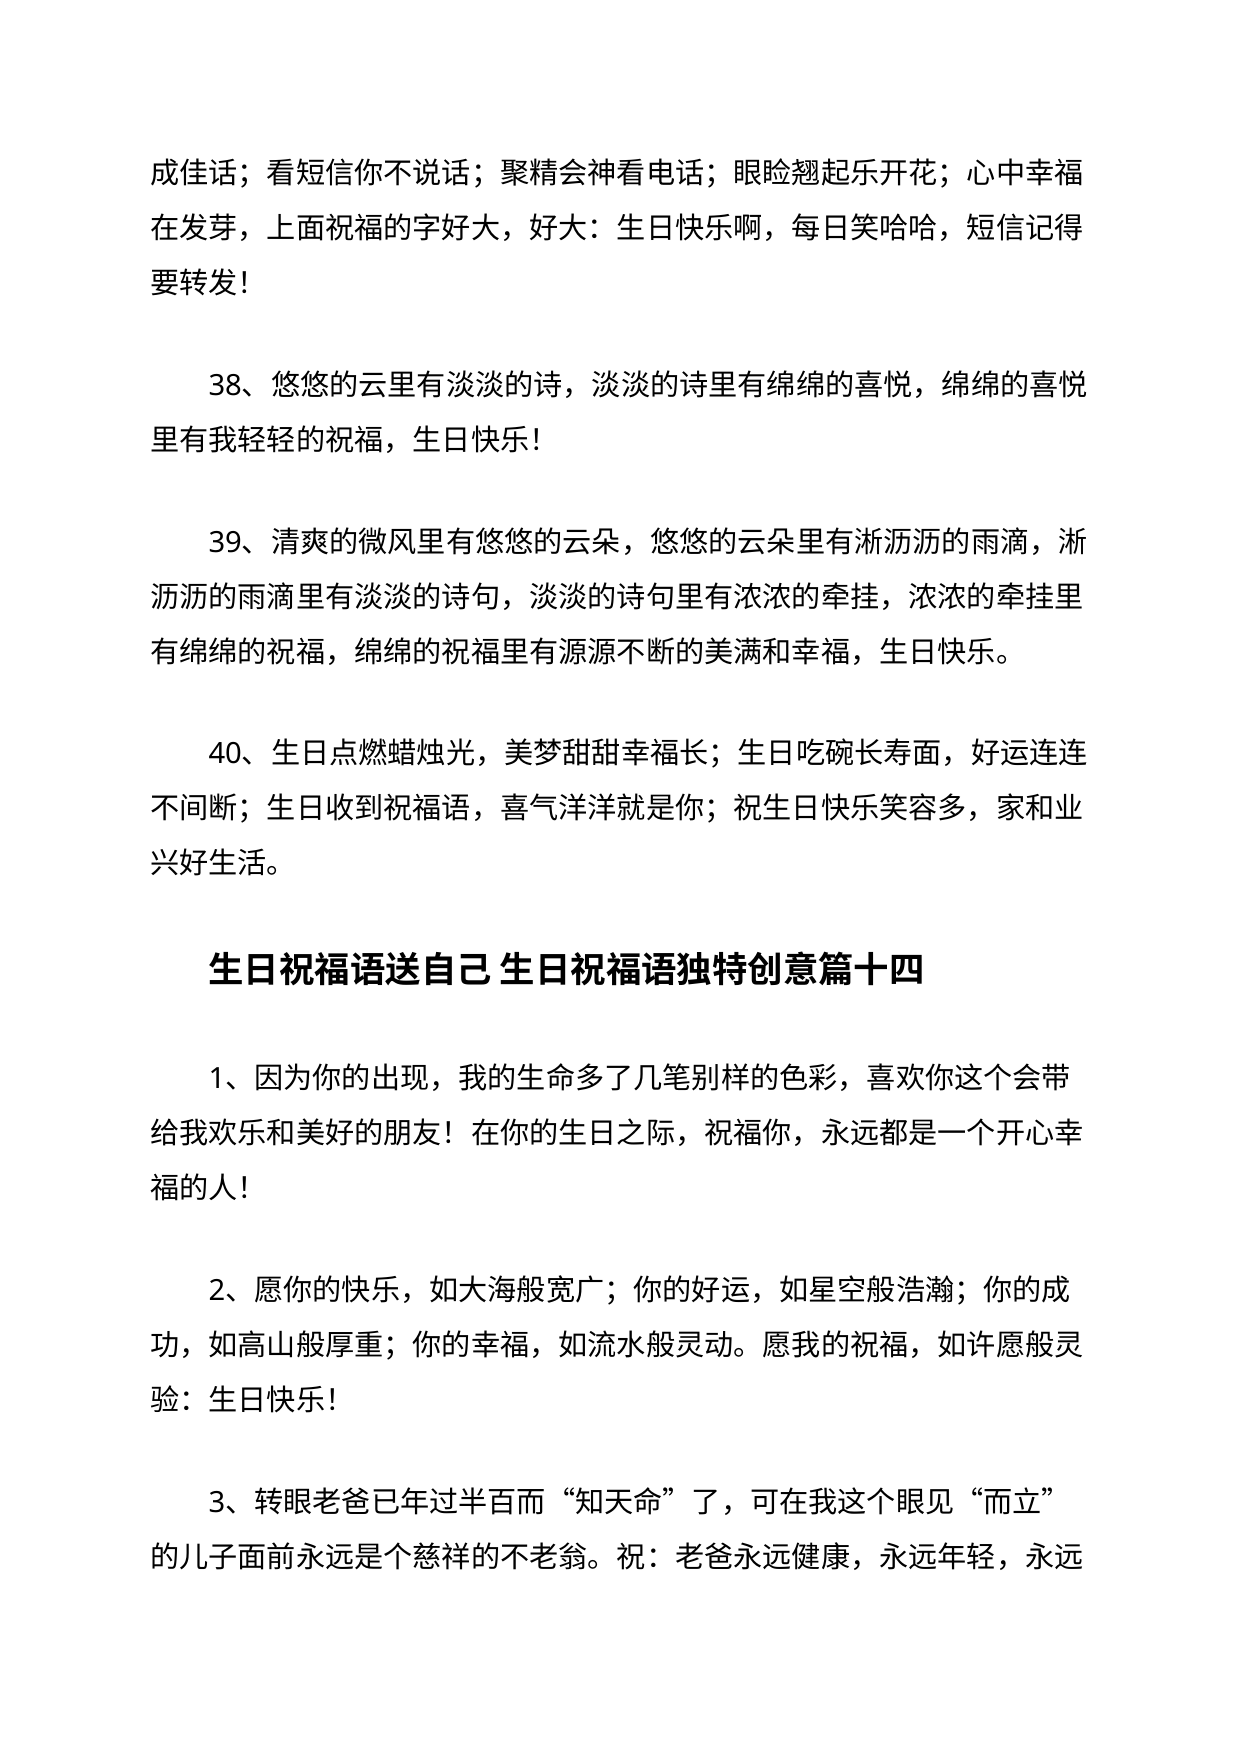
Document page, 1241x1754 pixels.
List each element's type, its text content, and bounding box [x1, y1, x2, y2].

text 38、悠悠的云里有淡淡的诗，淡淡的诗里有绵绵的喜悦，绵绵的喜悦里有我轻轻的祝福，生日快乐！ [150, 362, 1090, 459]
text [150, 1478, 1090, 1576]
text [150, 150, 1090, 302]
text 39、清爽的微风里有悠悠的云朵，悠悠的云朵里有淅沥沥的雨滴，淅沥沥的雨滴里有淡淡的诗句，淡淡的诗句里有浓浓的牵挂，浓浓的牵挂里有绵绵的祝福，绵绵的祝福里有源源不断的美满和幸福，生日快乐。 [150, 518, 1090, 671]
text 2、愿你的快乐，如大海般宽广；你的好运，如星空般浩瀚；你的成功，如高山般厚重；你的幸福，如流水般灵动。愿我的祝福，如许愿般灵验：生日快乐！ [150, 1267, 1090, 1419]
text 生日祝福语送自己 生日祝福语独特创意篇十四 [150, 942, 1090, 993]
text 1、因为你的出现，我的生命多了几笔别样的色彩，喜欢你这个会带给我欢乐和美好的朋友！在你的生日之际，祝福你，永远都是一个开心幸福的人！ [150, 1055, 1090, 1207]
text 40、生日点燃蜡烛光，美梦甜甜幸福长；生日吃碗长寿面，好运连连不间断；生日收到祝福语，喜气洋洋就是你；祝生日快乐笑容多，家和业兴好生活。 [150, 730, 1090, 882]
